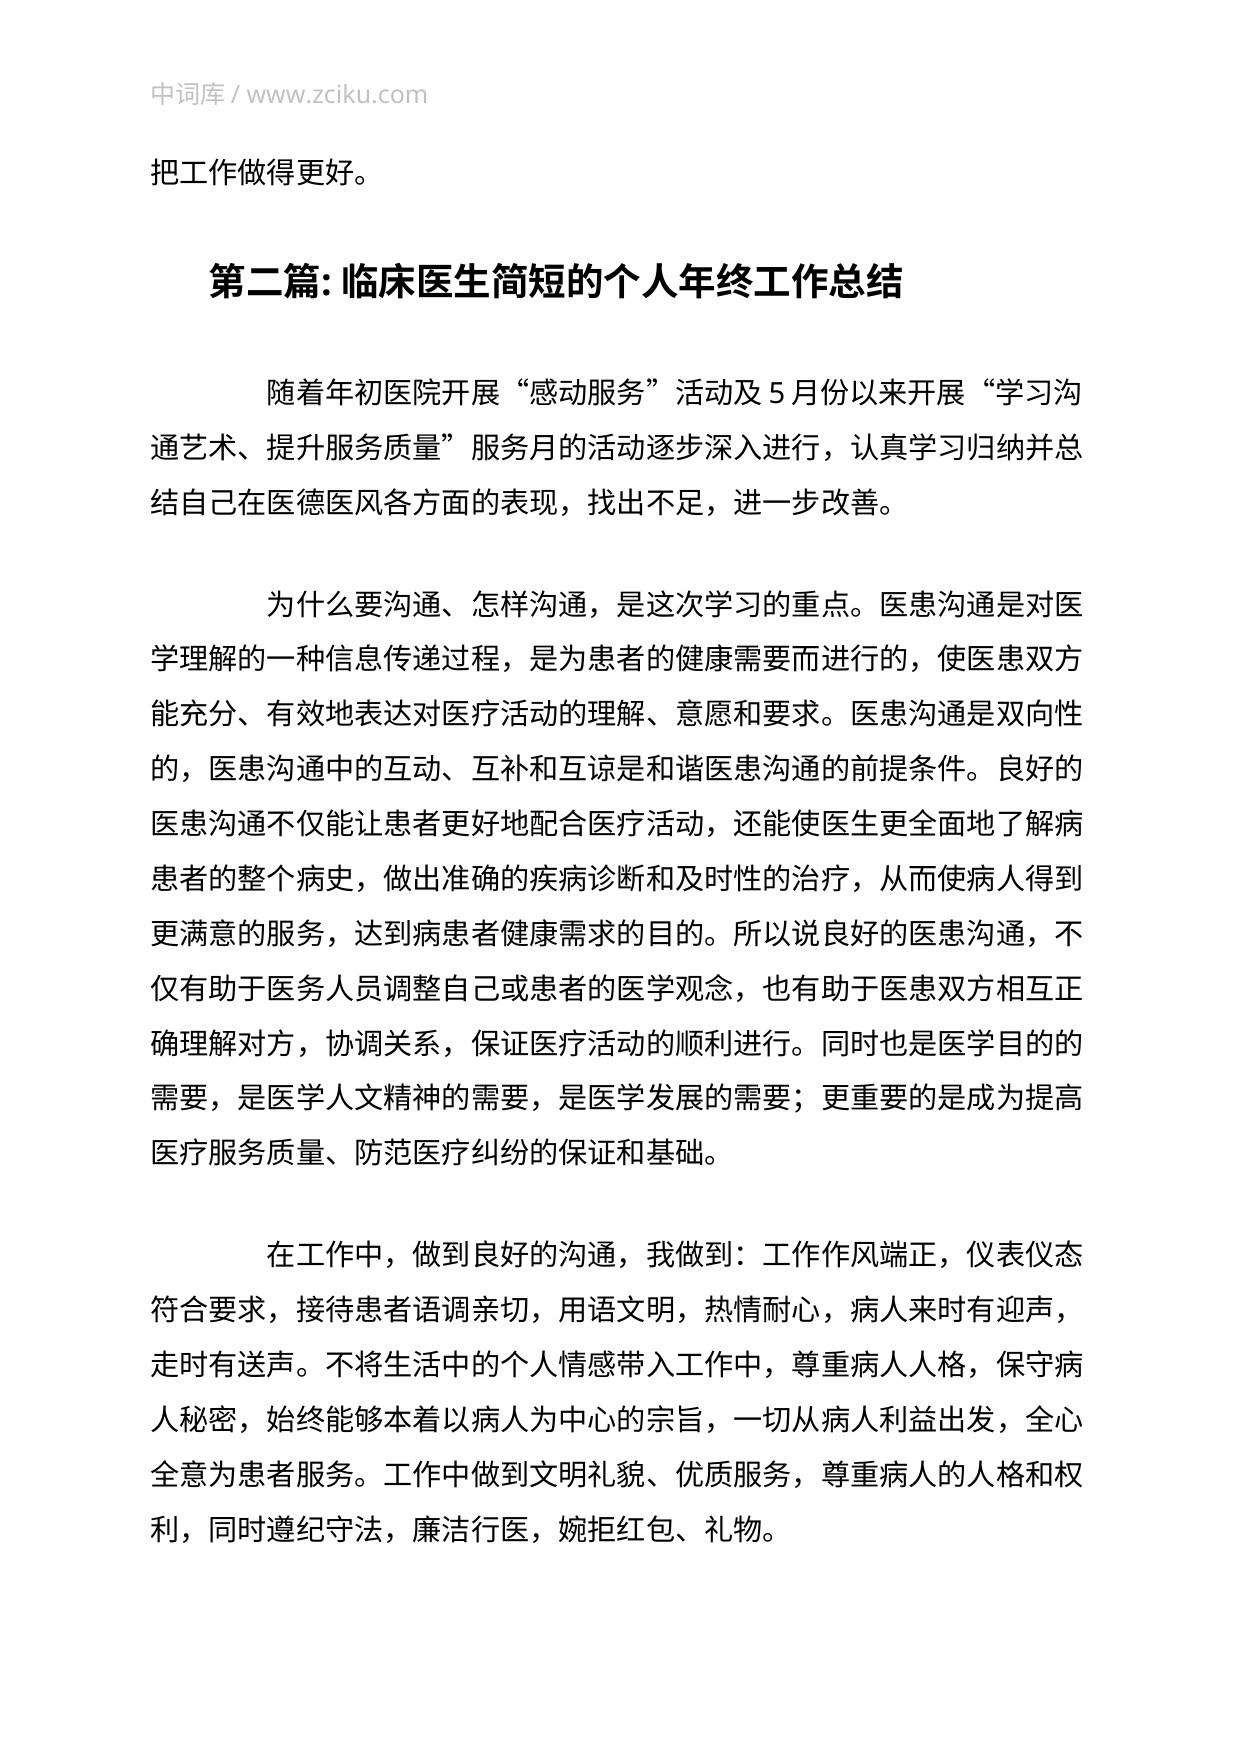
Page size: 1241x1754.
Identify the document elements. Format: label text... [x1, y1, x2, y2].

text 在工作中，做到良好的沟通，我做到：工作作风端正，仪表仪态符合要求，接待患者语调亲切，用语文明，热情耐心，病人来时有迎声，走时有送声。不将生活中的个人情感带入工作中，尊重病人人格，保守病人秘密，始终能够本着以病人为中心的宗旨，一切从病人利益出发，全心全意为患者服务。工作中做到文明礼貌、优质服务，尊重病人的人格和权利，同时遵纪守法，廉洁行医，婉拒红包、礼物。 [150, 1232, 1090, 1548]
text 第二篇: 临床医生简短的个人年终工作总结 [150, 252, 1090, 306]
text 随着年初医院开展“感动服务”活动及5月份以来开展“学习沟通艺术、提升服务质量”服务月的活动逐步深入进行，认真学习归纳并总结自己在医德医风各方面的表现，找出不足，进一步改善。 [150, 369, 1090, 522]
text 为什么要沟通、怎样沟通，是这次学习的重点。医患沟通是对医学理解的一种信息传递过程，是为患者的健康需要而进行的，使医患双方能充分、有效地表达对医疗活动的理解、意愿和要求。医患沟通是双向性的，医患沟通中的互动、互补和互谅是和谐医患沟通的前提条件。良好的医患沟通不仅能让患者更好地配合医疗活动，还能使医生更全面地了解病患者的整个病史，做出准确的疾病诊断和及时性的治疗，从而使病人得到更满意的服务，达到病患者健康需求的目的。所以说良好的医患沟通，不仅有助于医务人员调整自己或患者的医学观念，也有助于医患双方相互正确理解对方，协调关系，保证医疗活动的顺利进行。同时也是医学目的的需要，是医学人文精神的需要，是医学发展的需要；更重要的是成为提高医疗服务质量、防范医疗纠纷的保证和基础。 [150, 581, 1090, 1172]
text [150, 150, 1090, 192]
